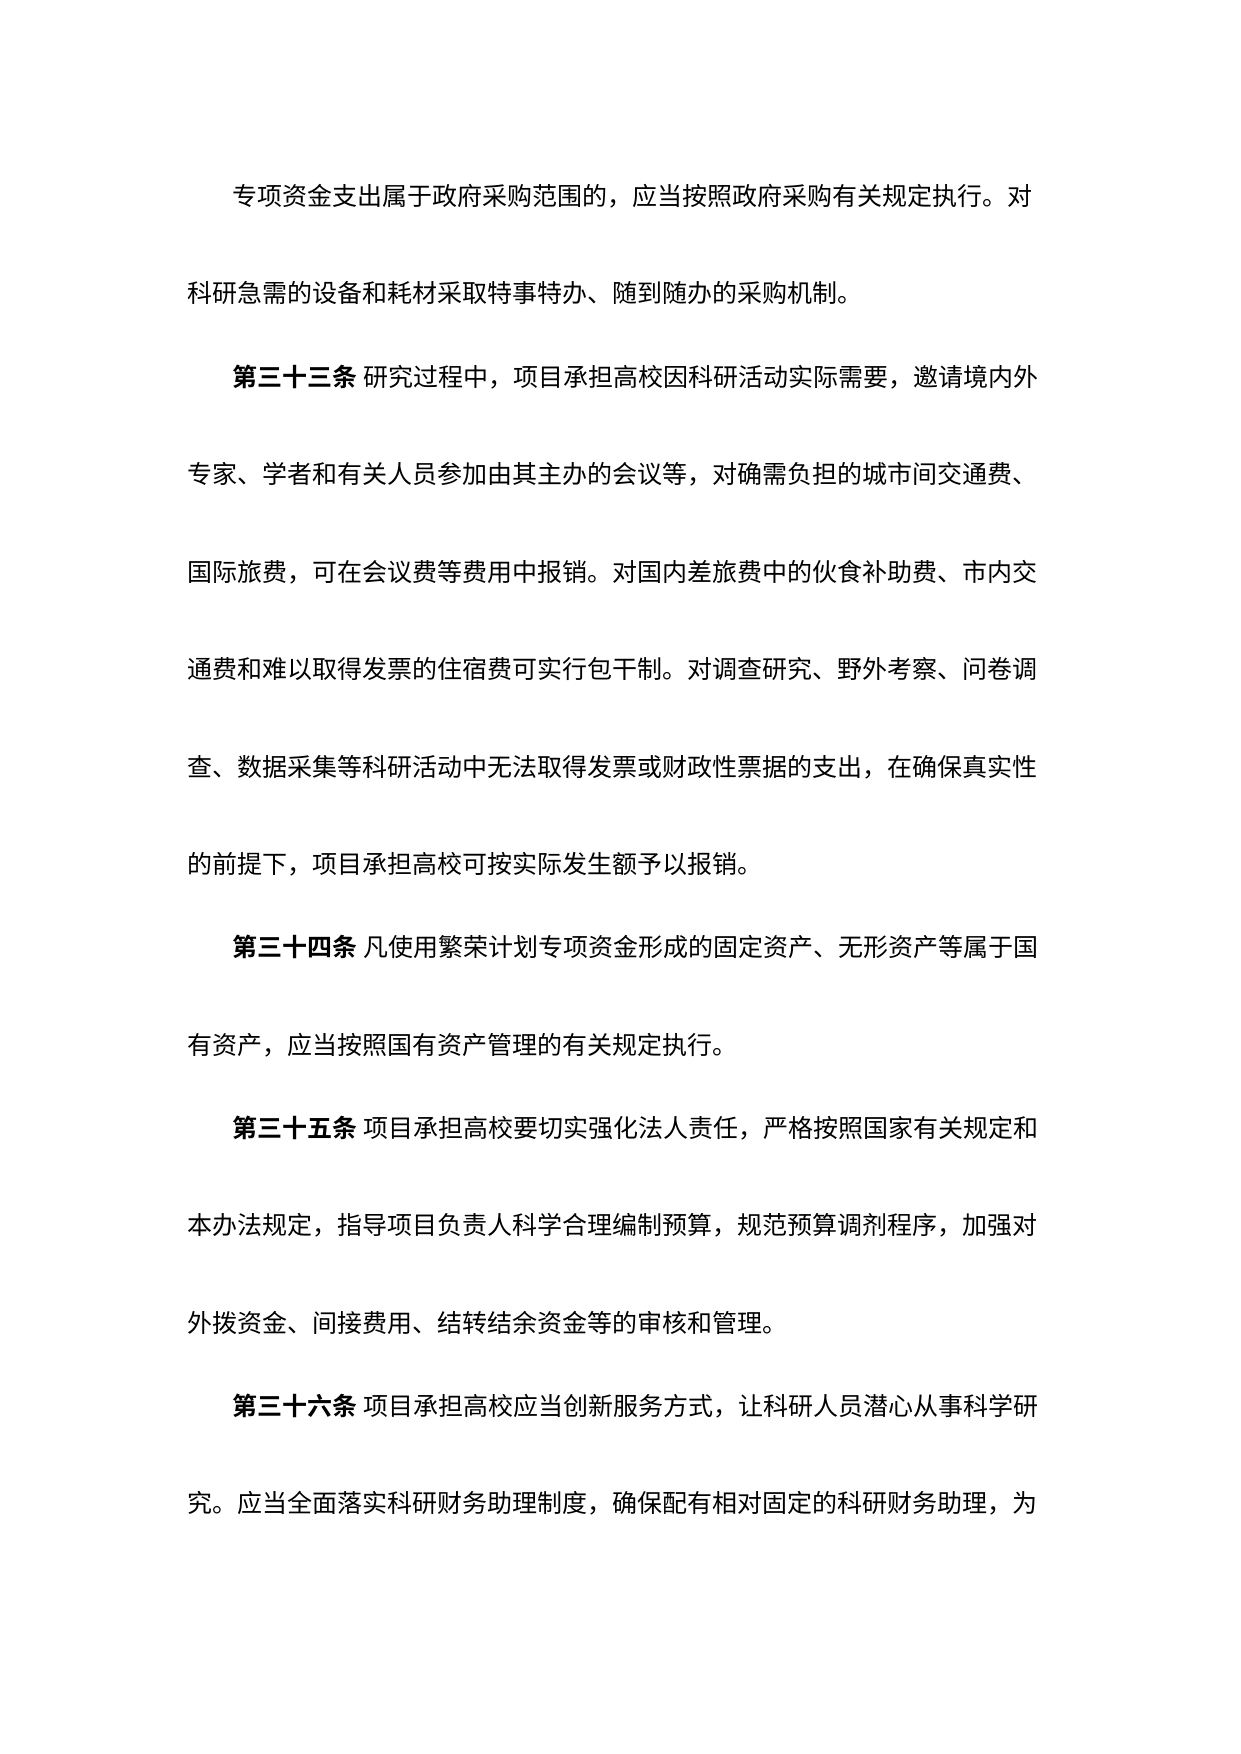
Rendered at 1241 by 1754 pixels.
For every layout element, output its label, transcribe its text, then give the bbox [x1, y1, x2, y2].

text 第三十四条 凡使用繁荣计划专项资金形成的固定资产、无形资产等属于国有资产，应当按照国有资产管理的有关规定执行。 [187, 913, 1053, 1076]
text 第三十三条 研究过程中，项目承担高校因科研活动实际需要，邀请境内外专家、学者和有关人员参加由其主办的会议等，对确需负担的城市间交通费、国际旅费，可在会议费等费用中报销。对国内差旅费中的伙食补助费、市内交通费和难以取得发票的住宿费可实行包干制。对调查研究、野外考察、问卷调查、数据采集等科研活动中无法取得发票或财政性票据的支出，在确保真实性的前提下，项目承担高校可按实际发生额予以报销。 [187, 343, 1053, 895]
text 第三十五条 项目承担高校要切实强化法人责任，严格按照国家有关规定和本办法规定，指导项目负责人科学合理编制预算，规范预算调剂程序，加强对外拨资金、间接费用、结转结余资金等的审核和管理。 [187, 1094, 1053, 1354]
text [187, 1372, 1053, 1534]
text 专项资金支出属于政府采购范围的，应当按照政府采购有关规定执行。对科研急需的设备和耗材采取特事特办、随到随办的采购机制。 [187, 162, 1053, 324]
